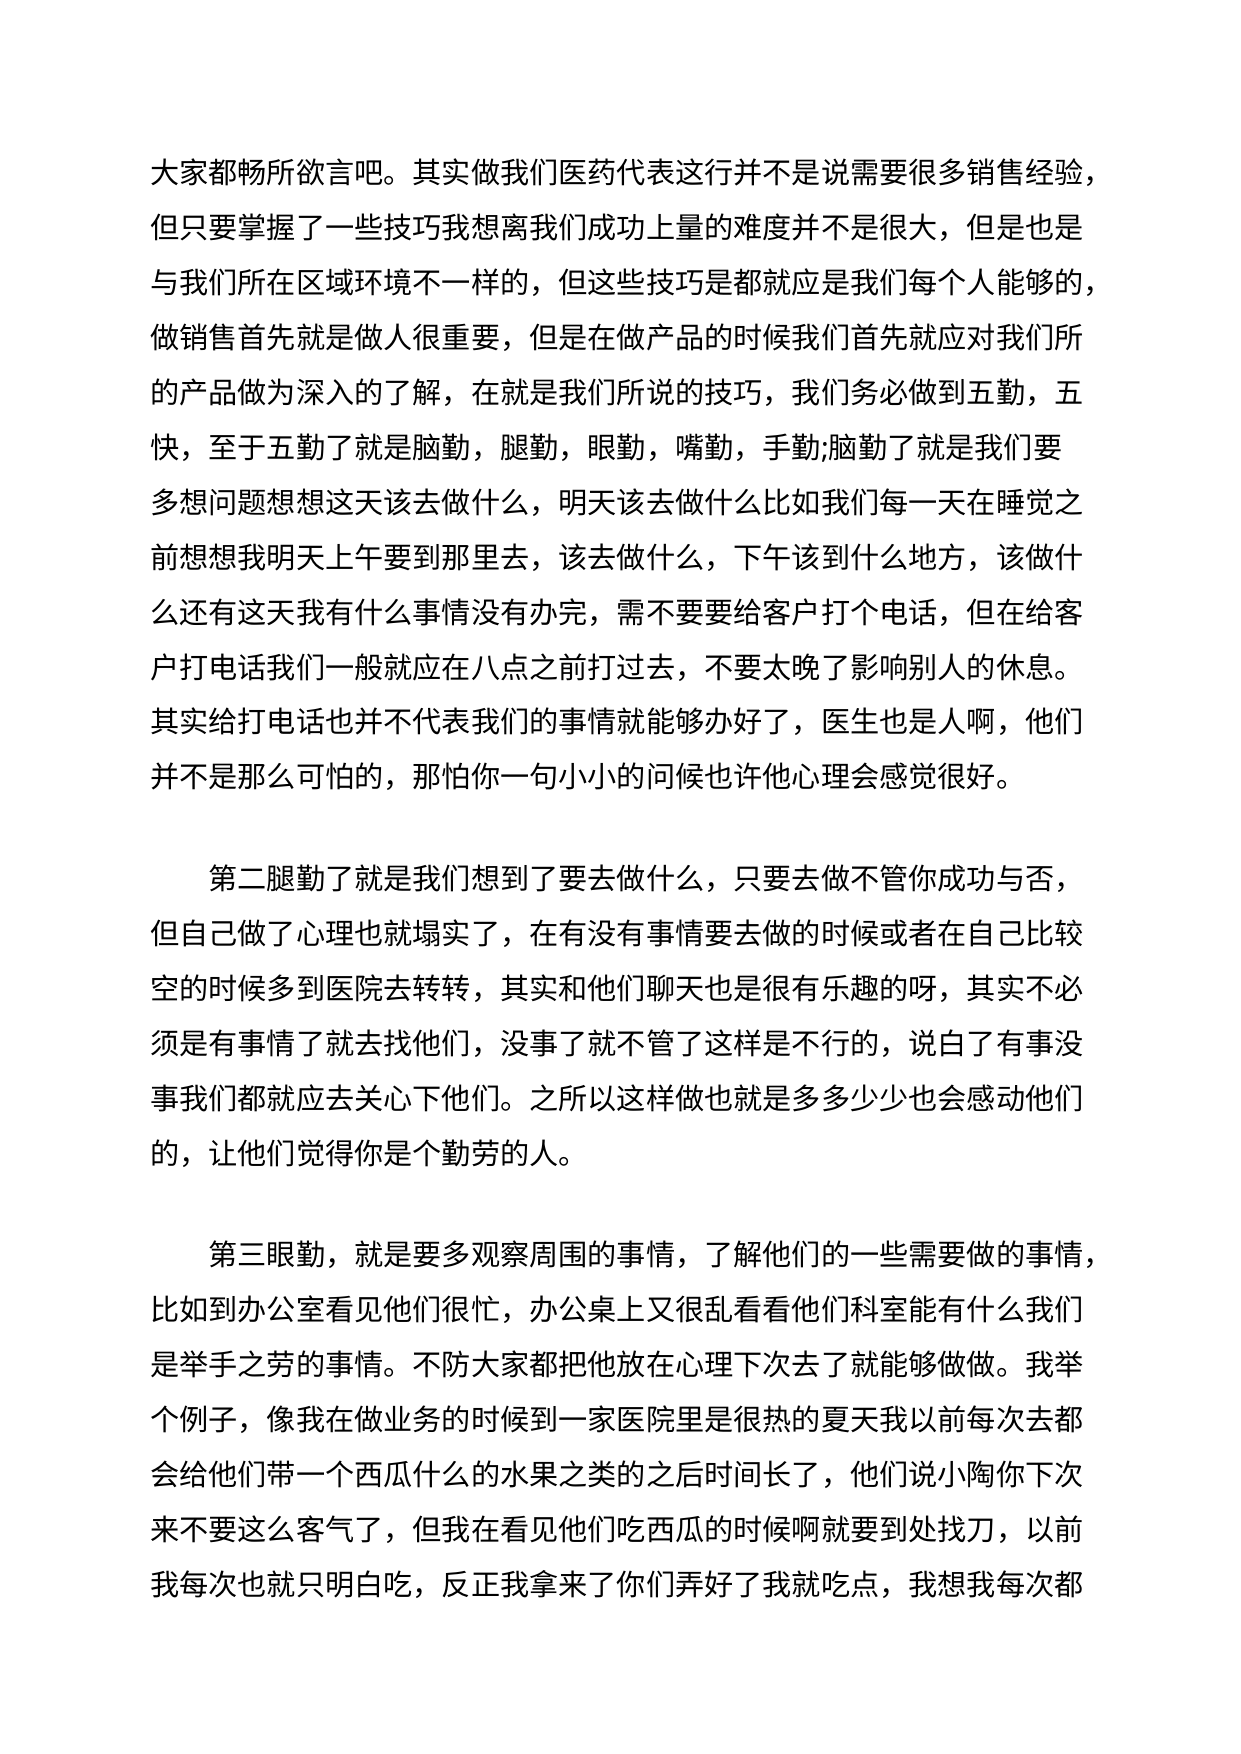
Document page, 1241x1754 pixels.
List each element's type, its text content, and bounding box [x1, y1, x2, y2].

text 第二腿勤了就是我们想到了要去做什么，只要去做不管你成功与否，但自己做了心理也就塌实了，在有没有事情要去做的时候或者在自己比较空的时候多到医院去转转，其实和他们聊天也是很有乐趣的呀，其实不必须是有事情了就去找他们，没事了就不管了这样是不行的，说白了有事没事我们都就应去关心下他们。之所以这样做也就是多多少少也会感动他们的，让他们觉得你是个勤劳的人。 [150, 856, 1090, 1172]
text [150, 1232, 1090, 1604]
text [150, 150, 1090, 796]
